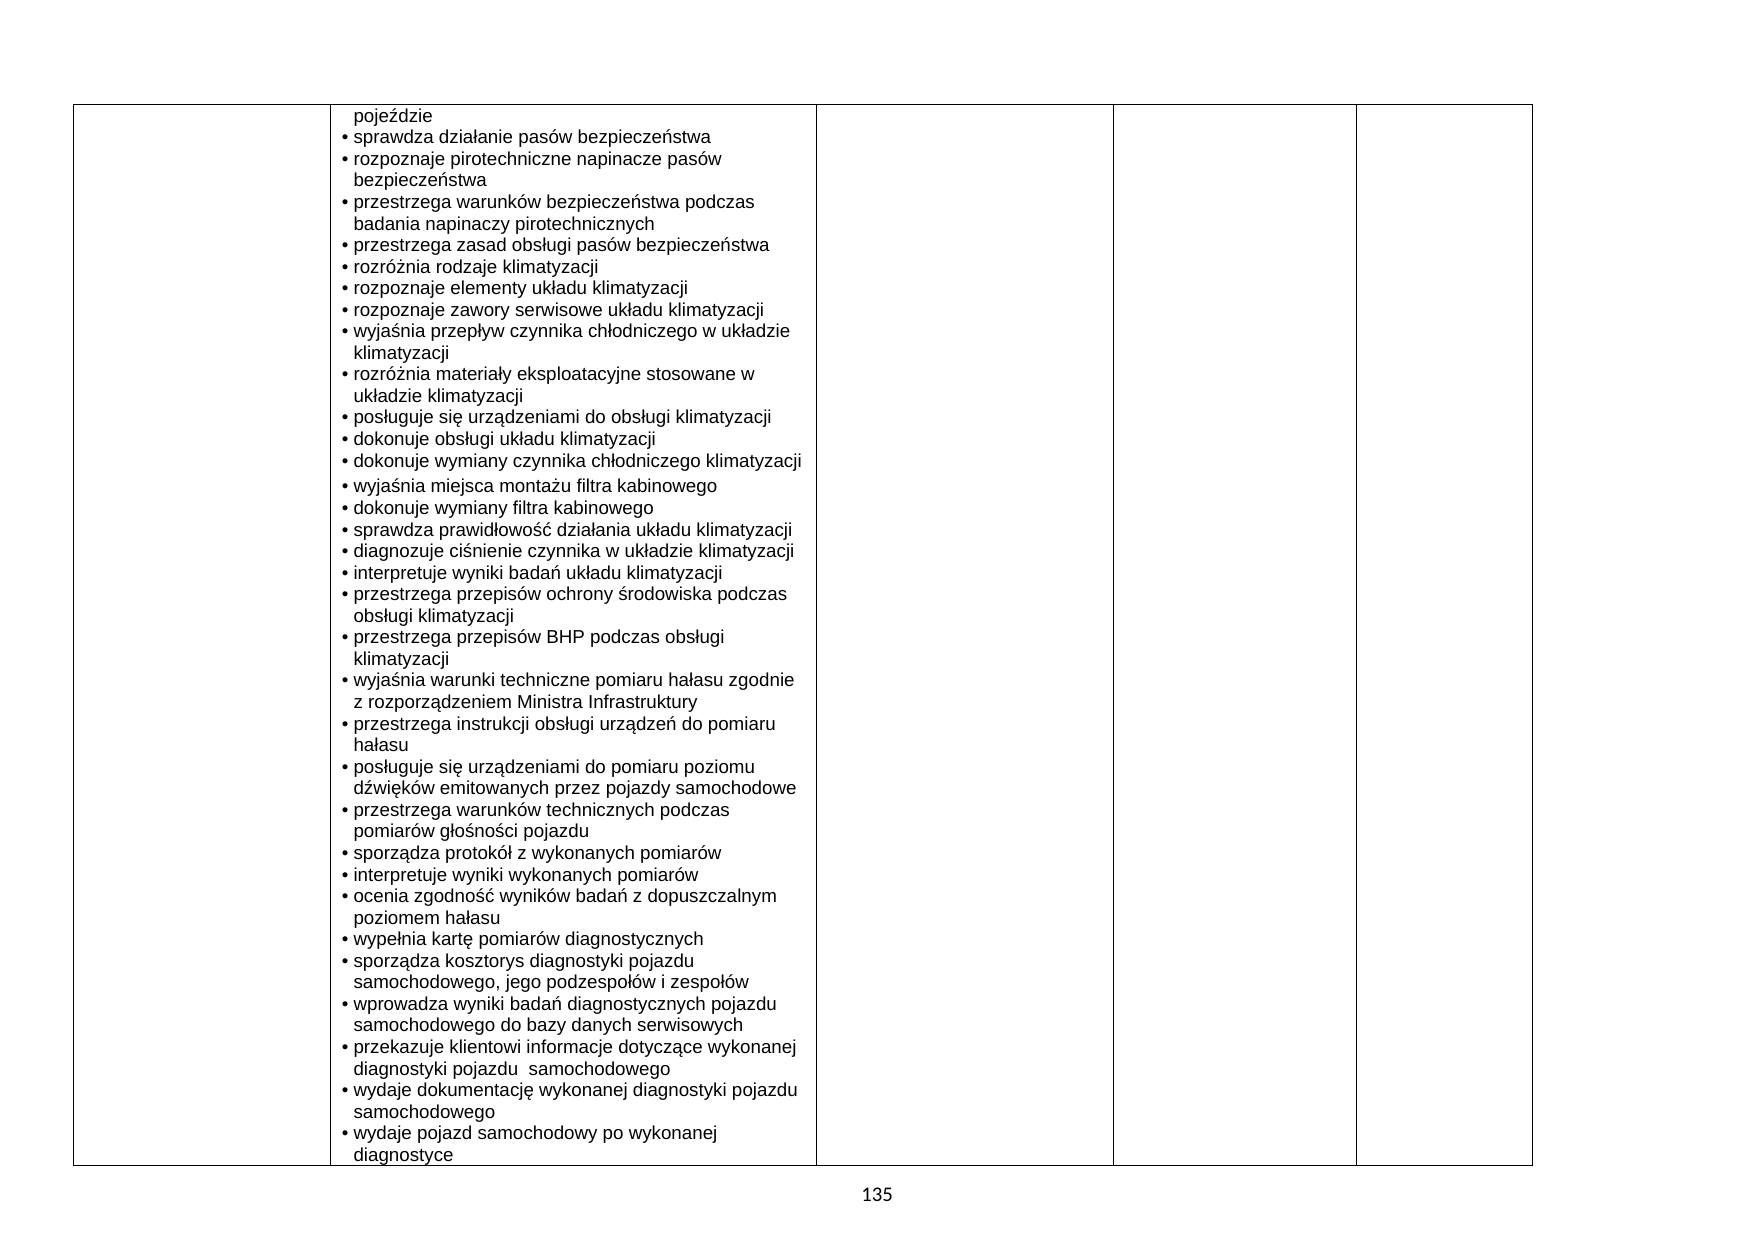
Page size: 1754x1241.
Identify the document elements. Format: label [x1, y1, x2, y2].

table_cell [1114, 105, 1356, 1165]
table_cell [817, 105, 1113, 1165]
table_cell [331, 105, 816, 1165]
